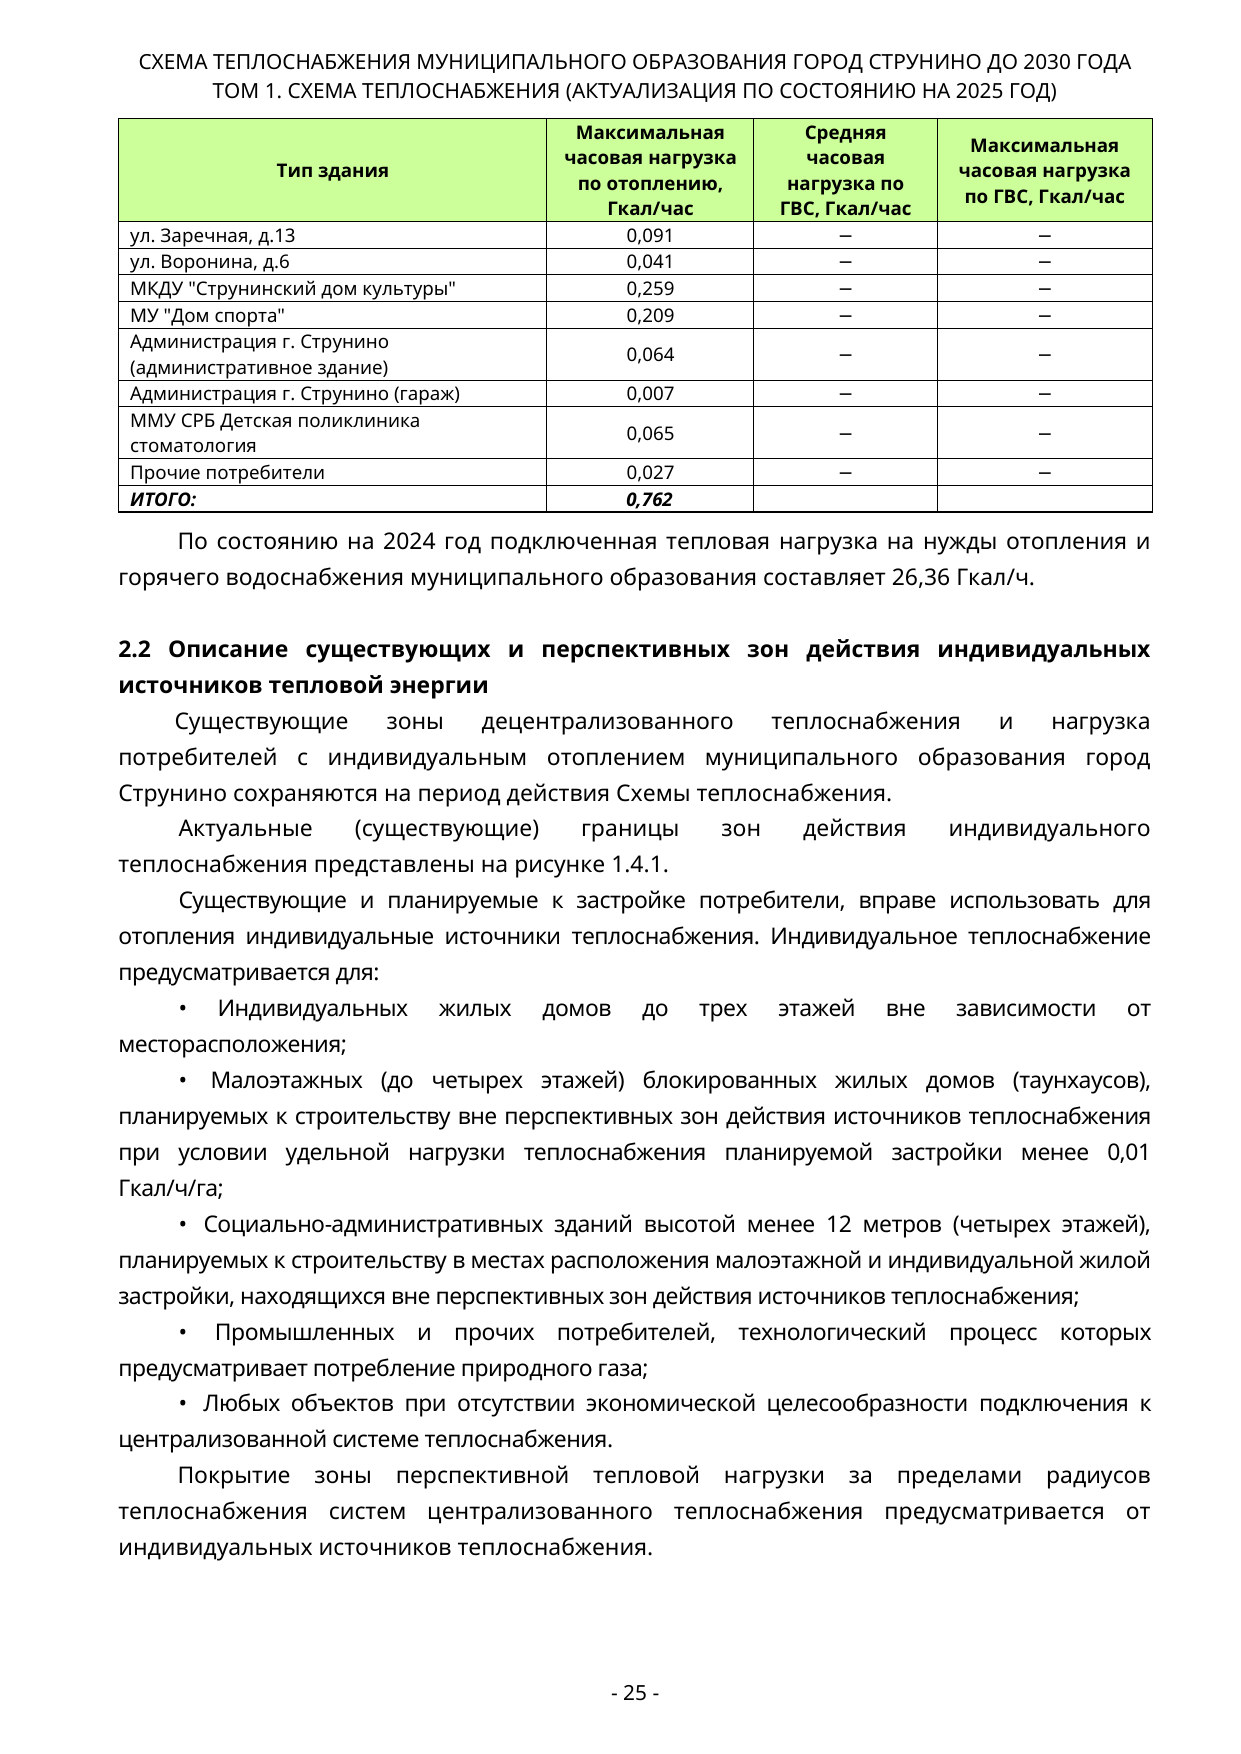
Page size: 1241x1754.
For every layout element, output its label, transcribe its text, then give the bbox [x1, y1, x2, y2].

text По состоянию на 2024 год подключенная тепловая нагрузка на нужды отопления и горячего водоснабжения муниципального образования составляет 26,36 Гкал/ч. [118, 525, 1152, 592]
text • Социально-административных зданий высотой менее 12 метров (четырех этажей), планируемых к строительству в местах расположения малоэтажной и индивидуальной жилой застройки, находящихся вне перспективных зон действия источников теплоснабжения; [118, 1208, 1152, 1311]
table_cell − [754, 302, 937, 327]
table_cell − [938, 302, 1152, 327]
table_cell 0,041 [547, 249, 753, 274]
text Актуальные (существующие) границы зон действия индивидуального теплоснабжения представлены на рисунке 1.4.1. [118, 812, 1152, 879]
text 2.2 Описание существующих и перспективных зон действия индивидуальных источников тепловой энергии [118, 633, 1152, 700]
table_cell − [754, 222, 937, 248]
table_cell ул. Воронина, д.6 [119, 249, 546, 274]
table_cell − [754, 249, 937, 274]
table_cell 0,027 [547, 459, 753, 485]
table_cell ИТОГО: [119, 486, 546, 511]
text Покрытие зоны перспективной тепловой нагрузки за пределами радиусов теплоснабжения систем централизованного теплоснабжения предусматривается от индивидуальных источников теплоснабжения. [118, 1459, 1152, 1562]
table_cell ул. Заречная, д.13 [119, 222, 546, 248]
table_cell − [938, 459, 1152, 485]
text Существующие зоны децентрализованного теплоснабжения и нагрузка потребителей с индивидуальным отоплением муниципального образования город Струнино сохраняются на период действия Схемы теплоснабжения. [118, 704, 1152, 808]
table_cell − [754, 275, 937, 301]
table_cell Администрация г. Струнино (административное здание) [119, 329, 546, 379]
table_cell − [754, 381, 937, 406]
table_cell − [938, 249, 1152, 274]
table_cell Прочие потребители [119, 459, 546, 485]
text • Малоэтажных (до четырех этажей) блокированных жилых домов (таунхаусов), планируемых к строительству вне перспективных зон действия источников теплоснабжения при условии удельной нагрузки теплоснабжения планируемой застройки менее 0,01 Гкал/ч/га; [118, 1064, 1152, 1203]
table_cell 0,259 [547, 275, 753, 301]
table_header Максимальная часовая нагрузка по отоплению, Гкал/час [547, 119, 753, 221]
table_header Тип здания [119, 119, 546, 221]
table_cell − [754, 329, 937, 379]
table_cell − [938, 407, 1152, 458]
table_cell − [938, 381, 1152, 406]
table_cell − [754, 407, 937, 458]
table_cell ММУ СРБ Детская поликлиника стоматология [119, 407, 546, 458]
table_cell [938, 486, 1152, 511]
table_cell 0,209 [547, 302, 753, 327]
table_cell 0,007 [547, 381, 753, 406]
table_cell 0,091 [547, 222, 753, 248]
table_header Максимальная часовая нагрузка по ГВС, Гкал/час [938, 119, 1152, 221]
table_cell 0,762 [547, 486, 753, 511]
table_cell Администрация г. Струнино (гараж) [119, 381, 546, 406]
table_cell МКДУ "Струнинский дом культуры" [119, 275, 546, 301]
table_cell − [754, 459, 937, 485]
table_cell [754, 486, 937, 511]
text • Индивидуальных жилых домов до трех этажей вне зависимости от месторасположения; [118, 992, 1152, 1059]
text • Промышленных и прочих потребителей, технологический процесс которых предусматривает потребление природного газа; [118, 1316, 1152, 1383]
text • Любых объектов при отсутствии экономической целесообразности подключения к централизованной системе теплоснабжения. [118, 1387, 1152, 1454]
table_cell МУ "Дом спорта" [119, 302, 546, 327]
table_header Средняя часовая нагрузка по ГВС, Гкал/час [754, 119, 937, 221]
table_cell 0,064 [547, 329, 753, 379]
table_cell − [938, 275, 1152, 301]
text Существующие и планируемые к застройке потребители, вправе использовать для отопления индивидуальные источники теплоснабжения. Индивидуальное теплоснабжение предусматривается для: [118, 884, 1152, 987]
table_cell 0,065 [547, 407, 753, 458]
table_cell − [938, 329, 1152, 379]
table_cell − [938, 222, 1152, 248]
